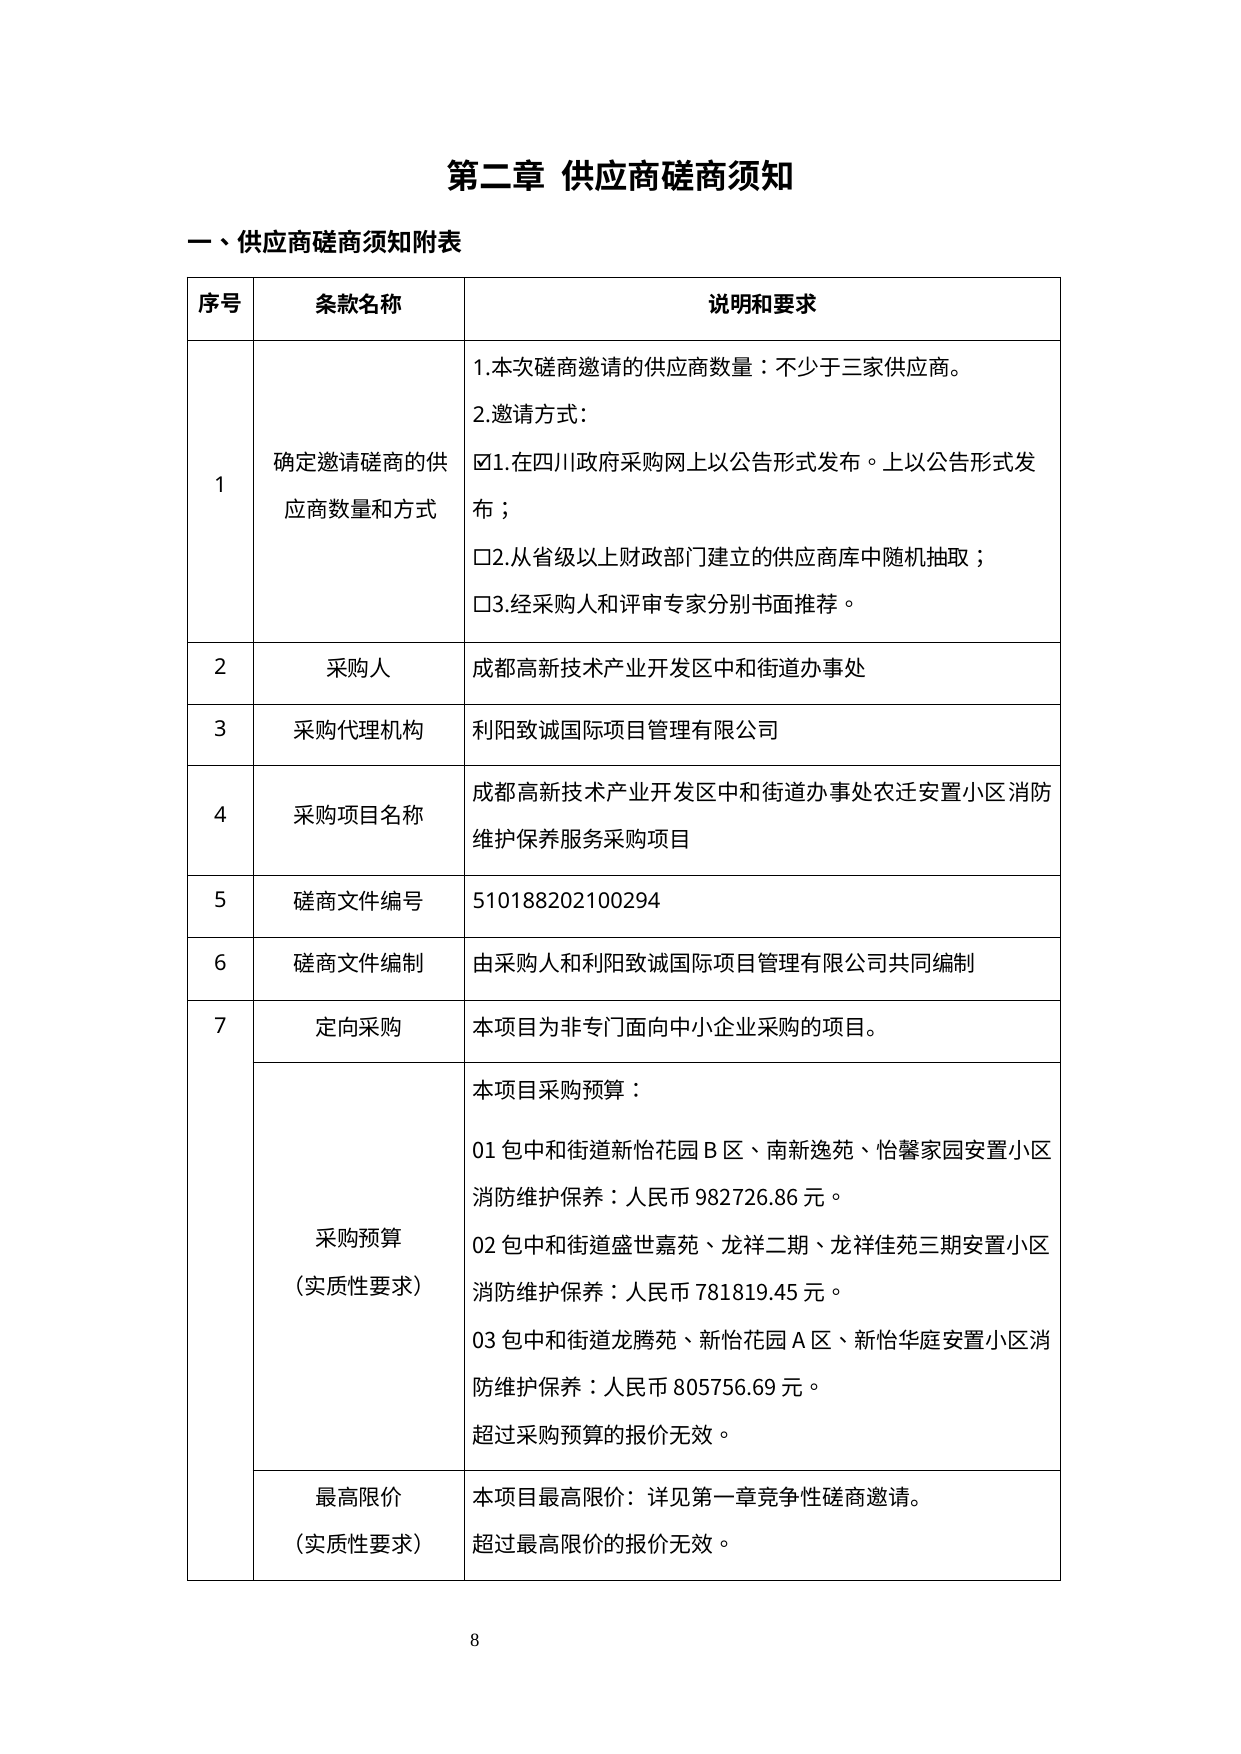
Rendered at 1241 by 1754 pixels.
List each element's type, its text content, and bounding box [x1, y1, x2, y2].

table_header 说明和要求 [465, 278, 1060, 340]
table_cell 1 [188, 341, 253, 642]
table_cell 5 [188, 876, 253, 937]
table_cell 采购预算 （实质性要求） [254, 1063, 464, 1470]
table_cell 采购代理机构 [254, 705, 464, 765]
table_cell 最高限价 （实质性要求） [254, 1471, 464, 1579]
table_cell 2 [188, 643, 253, 703]
subtitle 第二章 供应商磋商须知 [187, 150, 1053, 198]
table_cell 4 [188, 766, 253, 875]
table_header 序号 [188, 278, 253, 340]
table_cell 本项目采购预算： 01包中和街道新怡花园B区、南新逸苑、怡馨家园安置小区消防维护保养：人民币982726.86元。 02包中和街道盛世嘉苑、龙祥二期、龙祥佳苑三期安置小区消防维护保养：人民币781819.45元。 03包中和街道龙腾苑、新怡花园A区、新怡华庭安置小区消防维护保养：人民币805756.69元。 超过采购预算的报价无效。 [465, 1063, 1060, 1470]
table_cell 7 [188, 1001, 253, 1579]
table_header 条款名称 [254, 278, 464, 340]
table_cell 本项目为非专门面向中小企业采购的项目。 [465, 1001, 1060, 1062]
table_cell 成都高新技术产业开发区中和街道办事处 [465, 643, 1060, 703]
table_cell 1.本次磋商邀请的供应商数量：不少于三家供应商。 2.邀请方式： 1.在四川政府采购网上以公告形式发布。上以公告形式发布； 2.从省级以上财政部门建立的供应商库中随机抽取； 3.经采购人和评审专家分别书面推荐。 [465, 341, 1060, 642]
subtitle 一、供应商磋商须知附表 [187, 222, 1053, 258]
table_cell 利阳致诚国际项目管理有限公司 [465, 705, 1060, 765]
table_cell 采购人 [254, 643, 464, 703]
table_cell 成都高新技术产业开发区中和街道办事处农迁安置小区消防维护保养服务采购项目 [465, 766, 1060, 875]
table_cell 确定邀请磋商的供应商数量和方式 [254, 341, 464, 642]
table_cell 磋商文件编制 [254, 938, 464, 1000]
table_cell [465, 1471, 1060, 1579]
table_cell 定向采购 [254, 1001, 464, 1062]
table_cell 采购项目名称 [254, 766, 464, 875]
table_cell 磋商文件编号 [254, 876, 464, 937]
table_cell 由采购人和利阳致诚国际项目管理有限公司共同编制 [465, 938, 1060, 1000]
table_cell 6 [188, 938, 253, 1000]
table_cell 3 [188, 705, 253, 765]
table_cell 510188202100294 [465, 876, 1060, 937]
